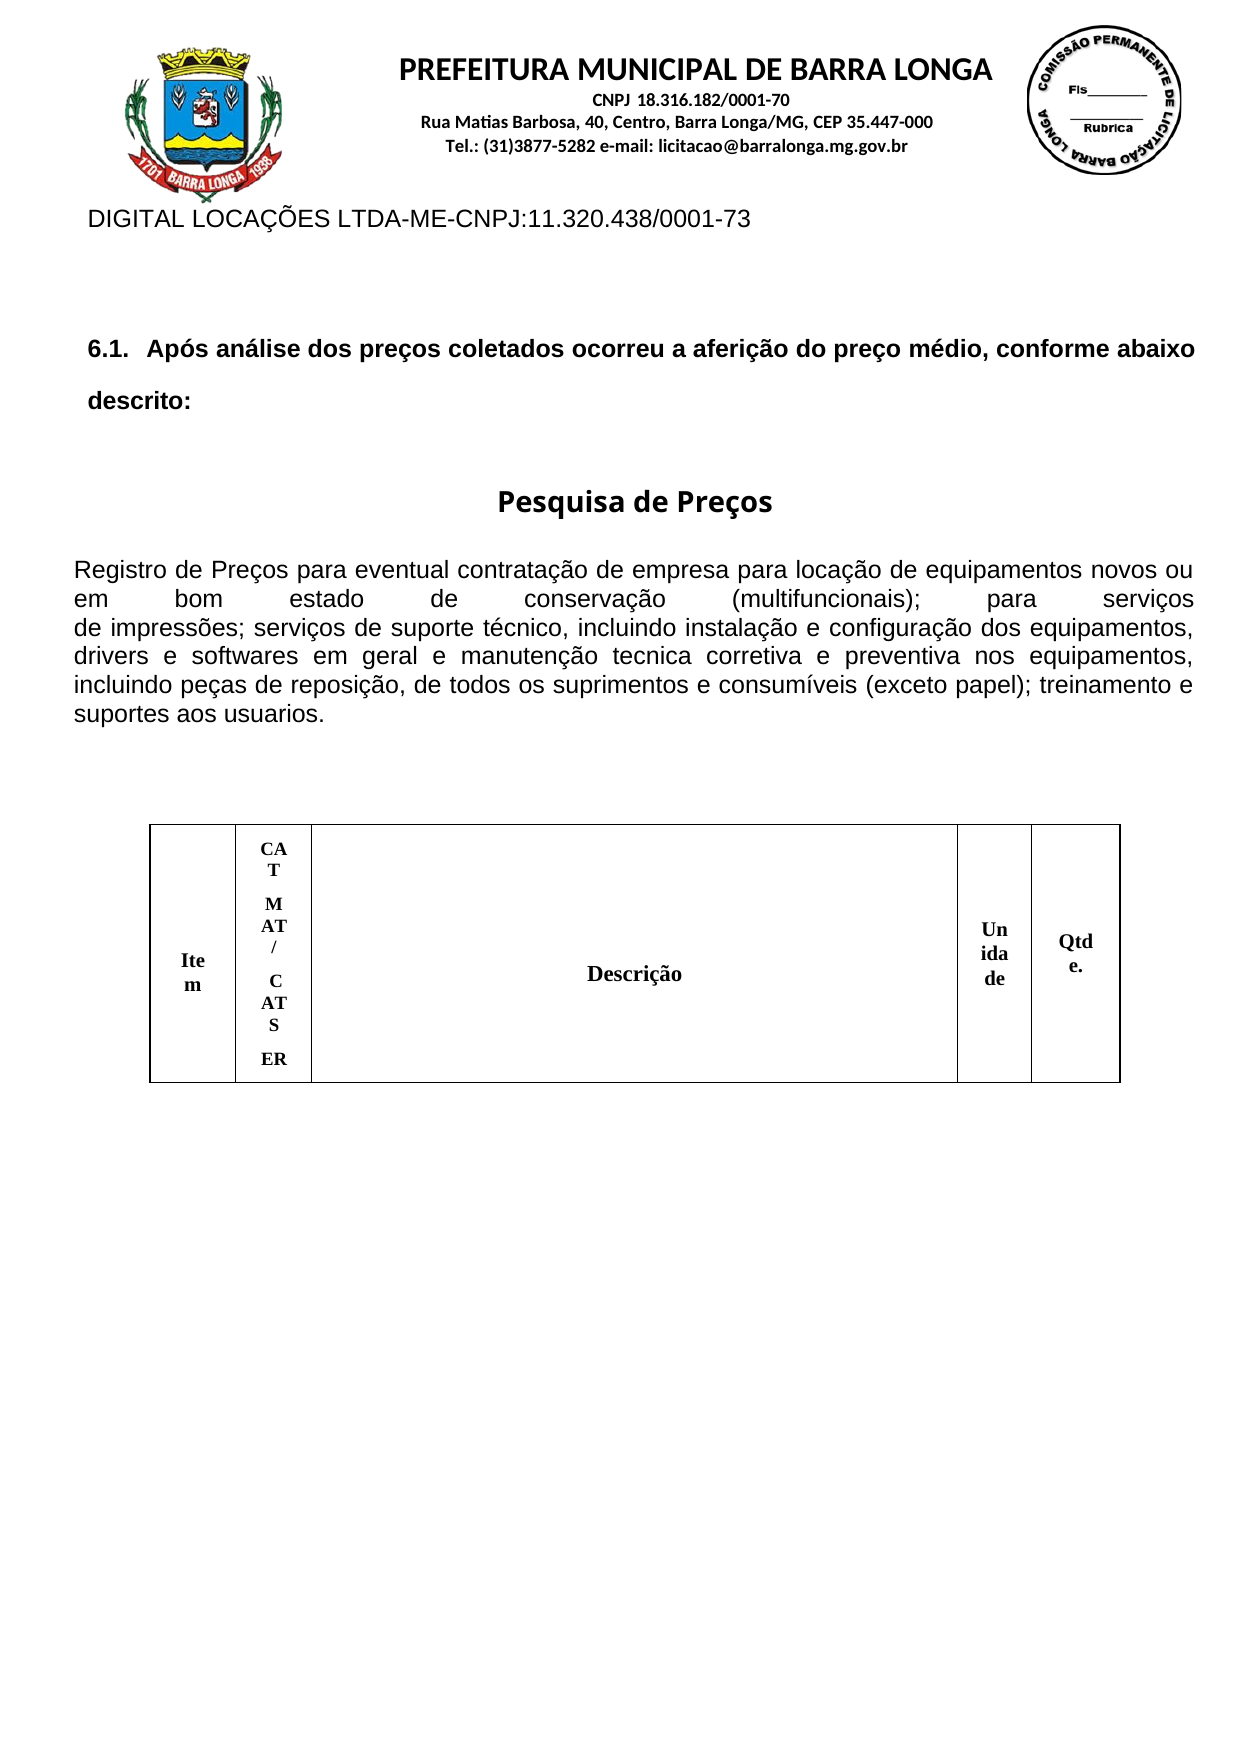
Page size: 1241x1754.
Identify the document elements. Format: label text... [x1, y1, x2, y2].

table_header Descrição [312, 825, 957, 1082]
table_header Unidade [958, 825, 1031, 1082]
picture [124, 47, 282, 204]
table_header CAT MAT/ CATS ER [236, 825, 311, 1082]
text descrito: [87, 386, 1196, 415]
text Registro de Preços para eventual contratação de empresa para locação de equipamentos novos ou em bom estado de conservação (multifuncionais); para serviços de impressões; serviços de suporte técnico, incluindo instalação e configuração dos equipamentos, drivers e softwares em geral e manutenção tecnica corretiva e preventiva nos equipamentos, incluindo peças de reposição, de todos os suprimentos e consumíveis (exceto papel); treinamento e suportes aos usuarios. [74, 555, 1196, 727]
table_header Item [151, 825, 235, 1082]
list Após análise dos preços coletados ocorreu a aferição do preço médio, conforme abaixo [87, 334, 1196, 362]
text Pesquisa de Preços [74, 481, 1196, 521]
table_header Qtde. [1032, 825, 1119, 1082]
text DIGITAL LOCAÇÕES LTDA-ME-CNPJ:11.320.438/0001-73 [87, 204, 1196, 233]
picture [1027, 25, 1182, 175]
